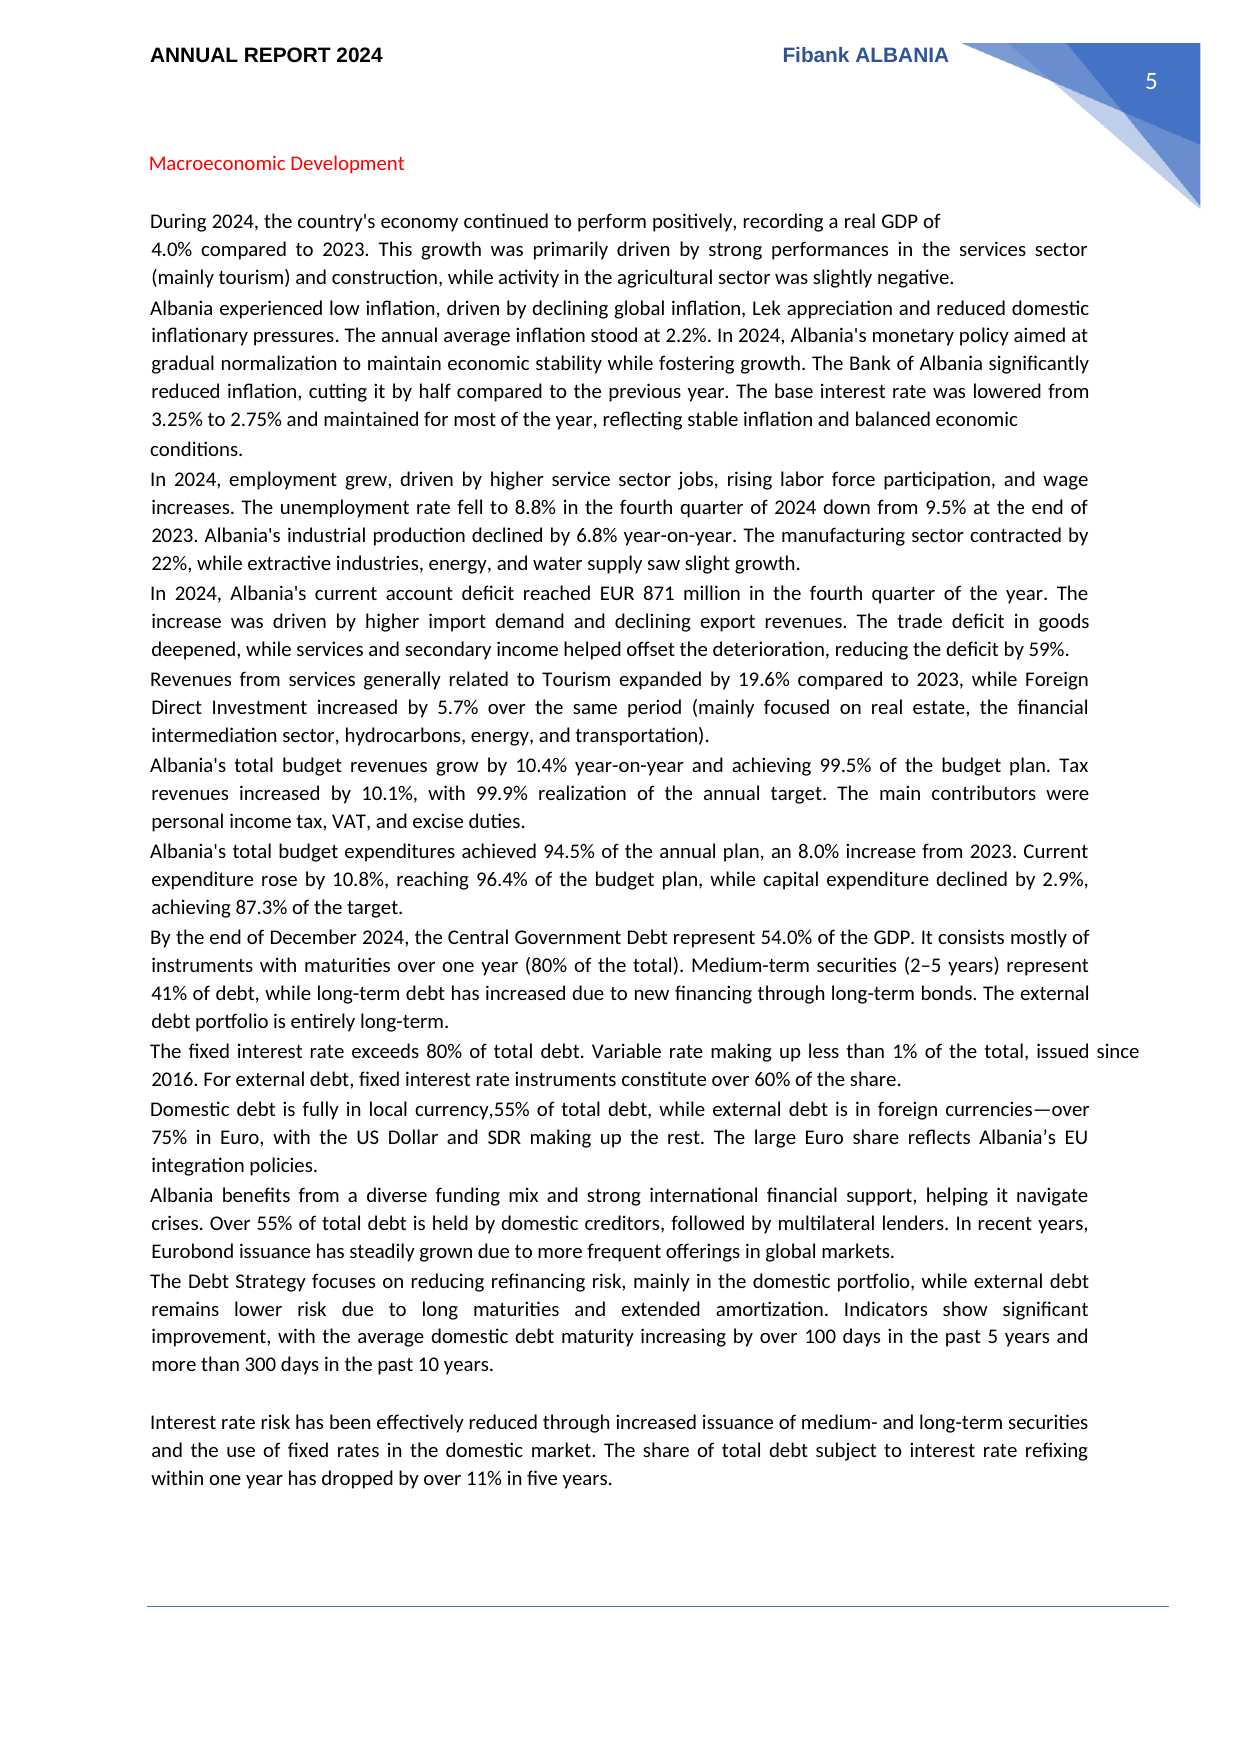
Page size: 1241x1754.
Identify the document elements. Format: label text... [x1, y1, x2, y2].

text Domestic debt is fully in local currency,55% of total debt, while external debt is in foreign currencies—over 75% in Euro, with the US Dollar and SDR making up the rest. The large Euro share reflects Albania’s EU integration policies. [150, 1096, 1091, 1177]
text Albania benefits from a diverse funding mix and strong international financial support, helping it navigate crises. Over 55% of total debt is held by domestic creditors, followed by multilateral lenders. In recent years, Eurobond issuance has steadily grown due to more frequent offerings in global markets. [150, 1182, 1091, 1263]
text Macroeconomic Development [148, 150, 1189, 175]
text During 2024, the country's economy continued to perform positively, recording a real GDP of 4.0% compared to 2023. This growth was primarily driven by strong performances in the services sector (mainly tourism) and construction, while activity in the agricultural sector was slightly negative. [150, 209, 1090, 290]
text conditions. [150, 436, 1091, 462]
text Albania's total budget expenditures achieved 94.5% of the annual plan, an 8.0% increase from 2023. Current expenditure rose by 10.8%, reaching 96.4% of the budget plan, while capital expenditure declined by 2.9%, achieving 87.3% of the target. [150, 838, 1091, 919]
text The Debt Strategy focuses on reducing refinancing risk, mainly in the domestic portfolio, while external debt remains lower risk due to long maturities and extended amortization. Indicators show significant improvement, with the average domestic debt maturity increasing by over 100 days in the past 5 years and more than 300 days in the past 10 years. [150, 1268, 1091, 1377]
text Albania experienced low inflation, driven by declining global inflation, Lek appreciation and reduced domestic inflationary pressures. The annual average inflation stood at 2.2%. In 2024, Albania's monetary policy aimed at gradual normalization to maintain economic stability while fostering growth. The Bank of Albania significantly reduced inflation, cutting it by half compared to the previous year. The base interest rate was lowered from 3.25% to 2.75% and maintained for most of the year, reflecting stable inflation and balanced economic [150, 295, 1091, 432]
text Revenues from services generally related to Tourism expanded by 19.6% compared to 2023, while Foreign Direct Investment increased by 5.7% over the same period (mainly focused on real estate, the financial intermediation sector, hydrocarbons, energy, and transportation). [150, 666, 1091, 748]
text Albania's total budget revenues grow by 10.4% year-on-year and achieving 99.5% of the budget plan. Tax revenues increased by 10.1%, with 99.9% realization of the annual target. The main contributors were personal income tax, VAT, and excise duties. [150, 752, 1091, 833]
text In 2024, employment grew, driven by higher service sector jobs, rising labor force participation, and wage increases. The unemployment rate fell to 8.8% in the fourth quarter of 2024 down from 9.5% at the end of 2023. Albania's industrial production declined by 6.8% year-on-year. The manufacturing sector contracted by 22%, while extractive industries, energy, and water supply saw slight growth. [150, 467, 1091, 576]
text By the end of December 2024, the Central Government Debt represent 54.0% of the GDP. It consists mostly of instruments with maturities over one year (80% of the total). Medium-term securities (2–5 years) represent 41% of debt, while long-term debt has increased due to new financing through long-term bonds. The external debt portfolio is entirely long-term. [150, 924, 1091, 1033]
text Interest rate risk has been effectively reduced through increased issuance of medium- and long-term securities and the use of fixed rates in the domestic market. The share of total debt subject to interest rate refixing within one year has dropped by over 11% in five years. [150, 1409, 1091, 1490]
text The fixed interest rate exceeds 80% of total debt. Variable rate making up less than 1% of the total, issued since 2016. For external debt, fixed interest rate instruments constitute over 60% of the share. [150, 1038, 1143, 1091]
picture [961, 43, 1202, 209]
text In 2024, Albania's current account deficit reached EUR 871 million in the fourth quarter of the year. The increase was driven by higher import demand and declining export revenues. The trade deficit in goods deepened, while services and secondary income helped offset the deterioration, reducing the deficit by 59%. [150, 580, 1091, 662]
